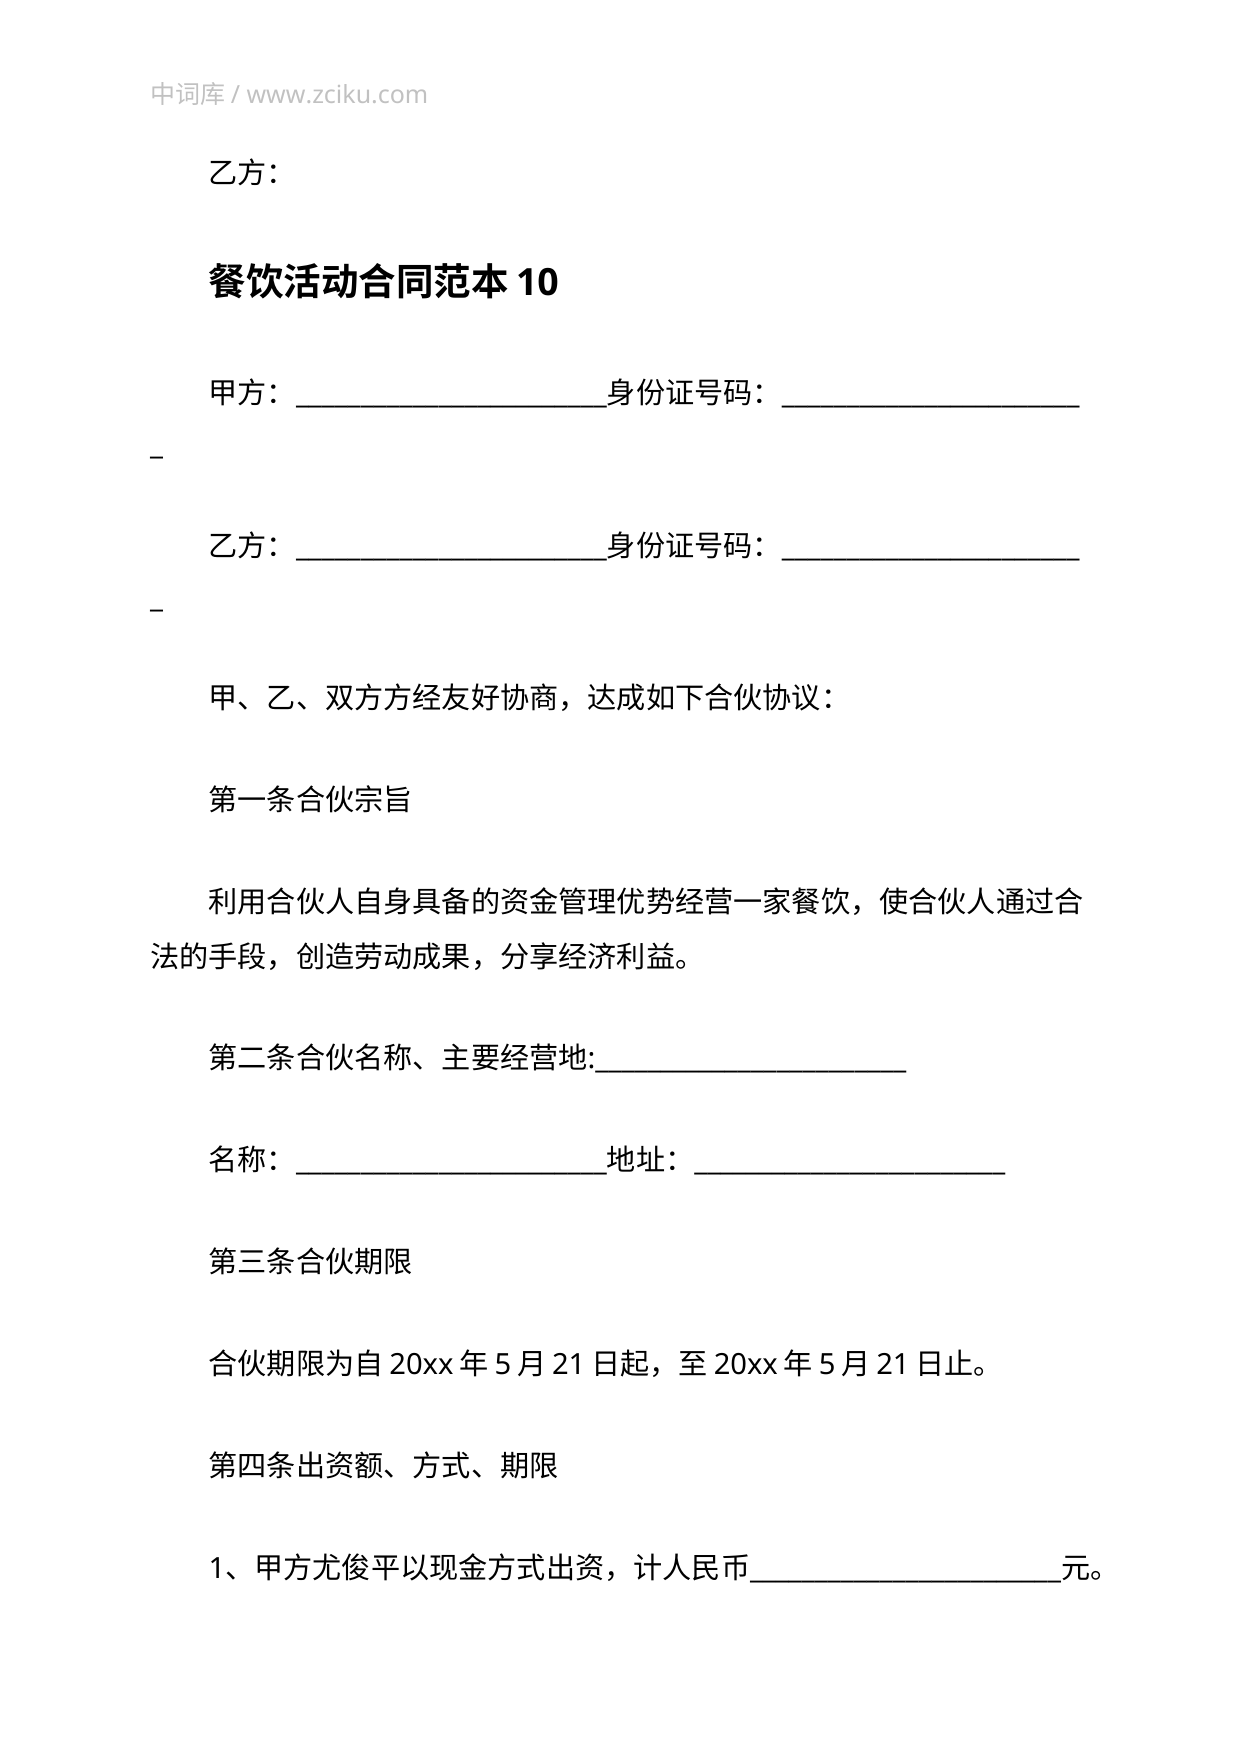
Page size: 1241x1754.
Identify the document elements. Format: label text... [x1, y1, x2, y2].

text 餐饮活动合同范本10 [150, 252, 1090, 306]
text 乙方： [150, 150, 1090, 192]
text 合伙期限为自20xx年5月21日起，至20xx年5月21日止。 [150, 1341, 1090, 1383]
text 甲、乙、双方方经友好协商，达成如下合伙协议： [150, 675, 1090, 717]
text 第三条合伙期限 [150, 1239, 1090, 1281]
text 第四条出资额、方式、期限 [150, 1443, 1090, 1485]
text 利用合伙人自身具备的资金管理优势经营一家餐饮，使合伙人通过合法的手段，创造劳动成果，分享经济利益。 [150, 878, 1090, 976]
text 第二条合伙名称、主要经营地:________________________ [150, 1035, 1090, 1077]
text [150, 1544, 1090, 1587]
text 甲方：________________________身份证号码：________________________ [150, 369, 1090, 463]
text 名称：________________________地址：________________________ [150, 1137, 1090, 1179]
text 第一条合伙宗旨 [150, 777, 1090, 819]
text 乙方：________________________身份证号码：________________________ [150, 522, 1090, 616]
